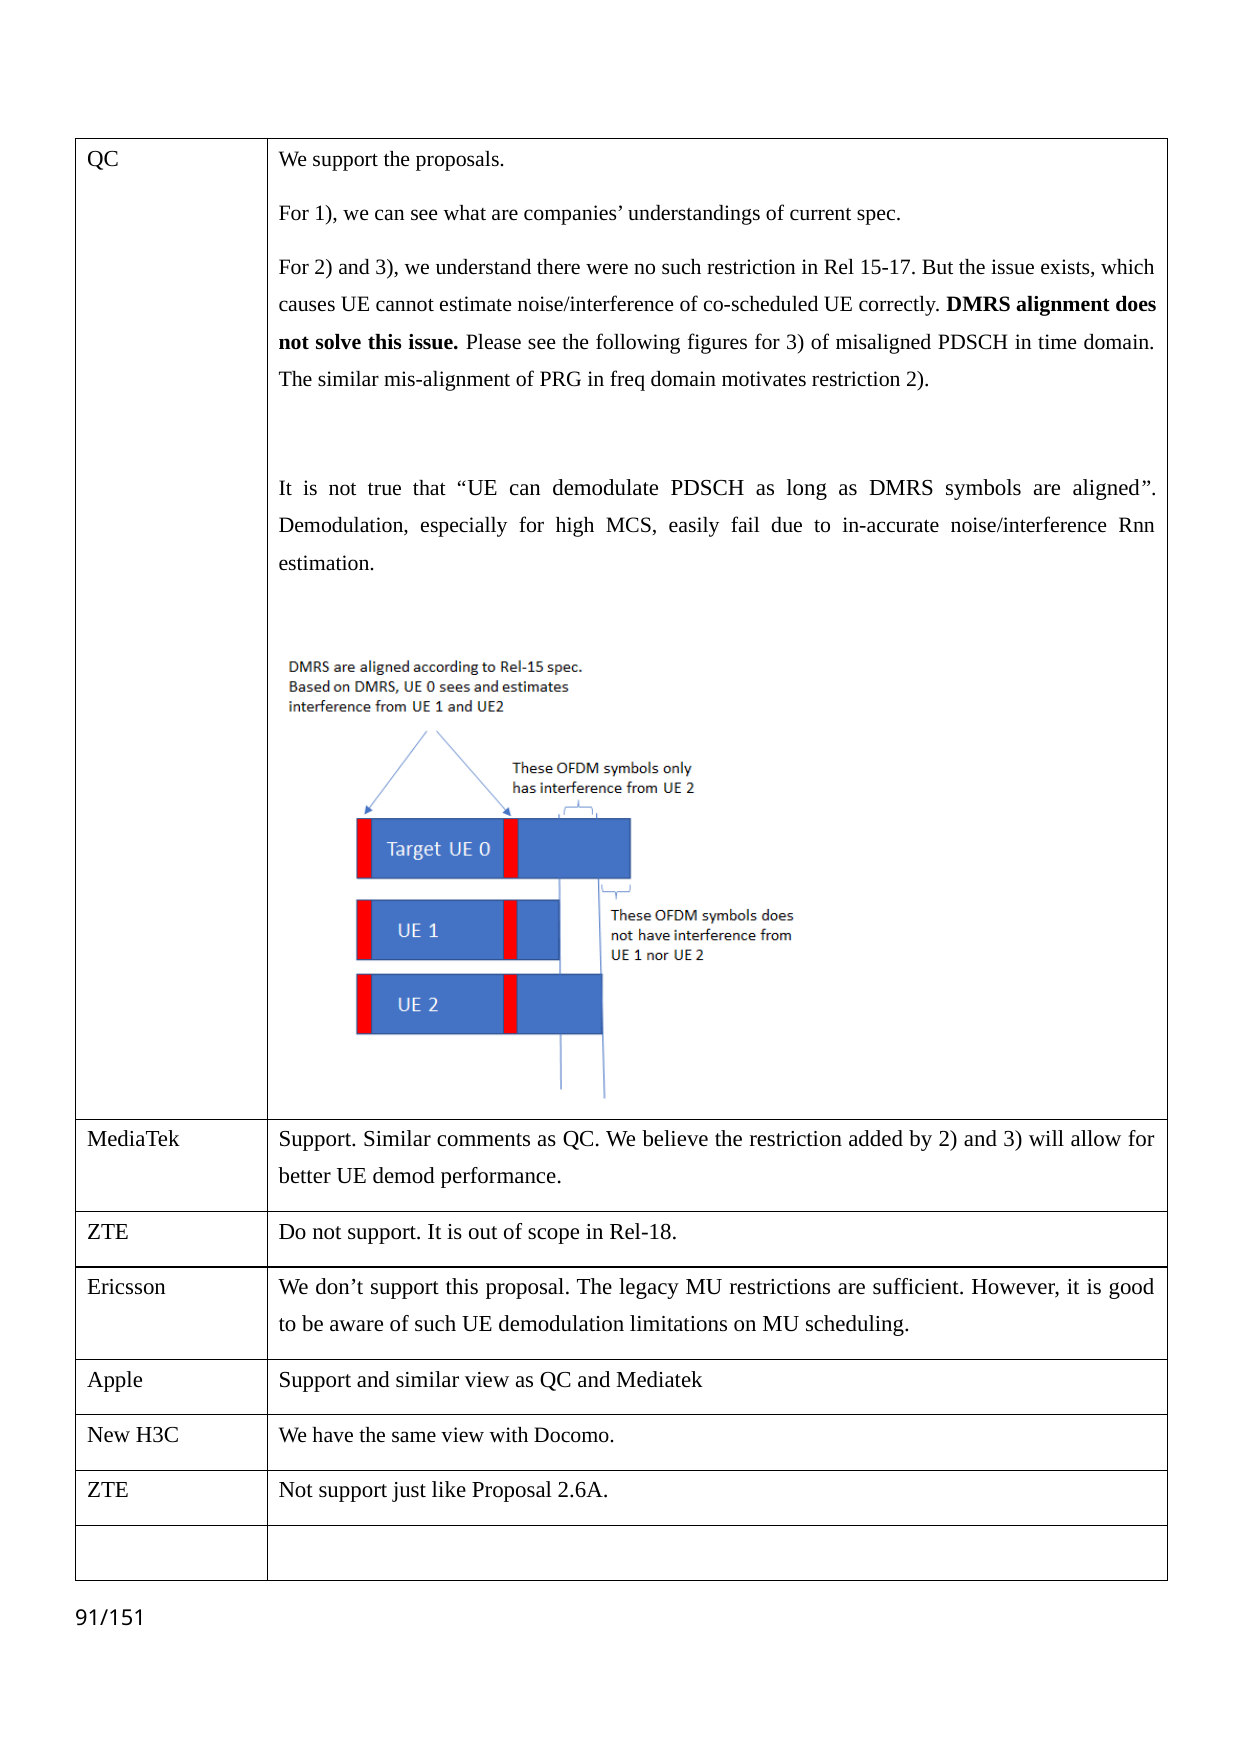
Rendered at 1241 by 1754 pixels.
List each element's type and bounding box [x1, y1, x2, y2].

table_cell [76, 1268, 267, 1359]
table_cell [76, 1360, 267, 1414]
picture [278, 651, 819, 1099]
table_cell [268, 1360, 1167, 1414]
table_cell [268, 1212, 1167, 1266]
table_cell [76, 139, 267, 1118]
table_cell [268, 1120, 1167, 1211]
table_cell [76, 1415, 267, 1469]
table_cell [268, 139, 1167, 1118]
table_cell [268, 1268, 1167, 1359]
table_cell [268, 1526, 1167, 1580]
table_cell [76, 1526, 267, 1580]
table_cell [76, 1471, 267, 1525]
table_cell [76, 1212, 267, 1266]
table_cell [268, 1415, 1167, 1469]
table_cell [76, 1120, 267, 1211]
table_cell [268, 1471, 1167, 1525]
